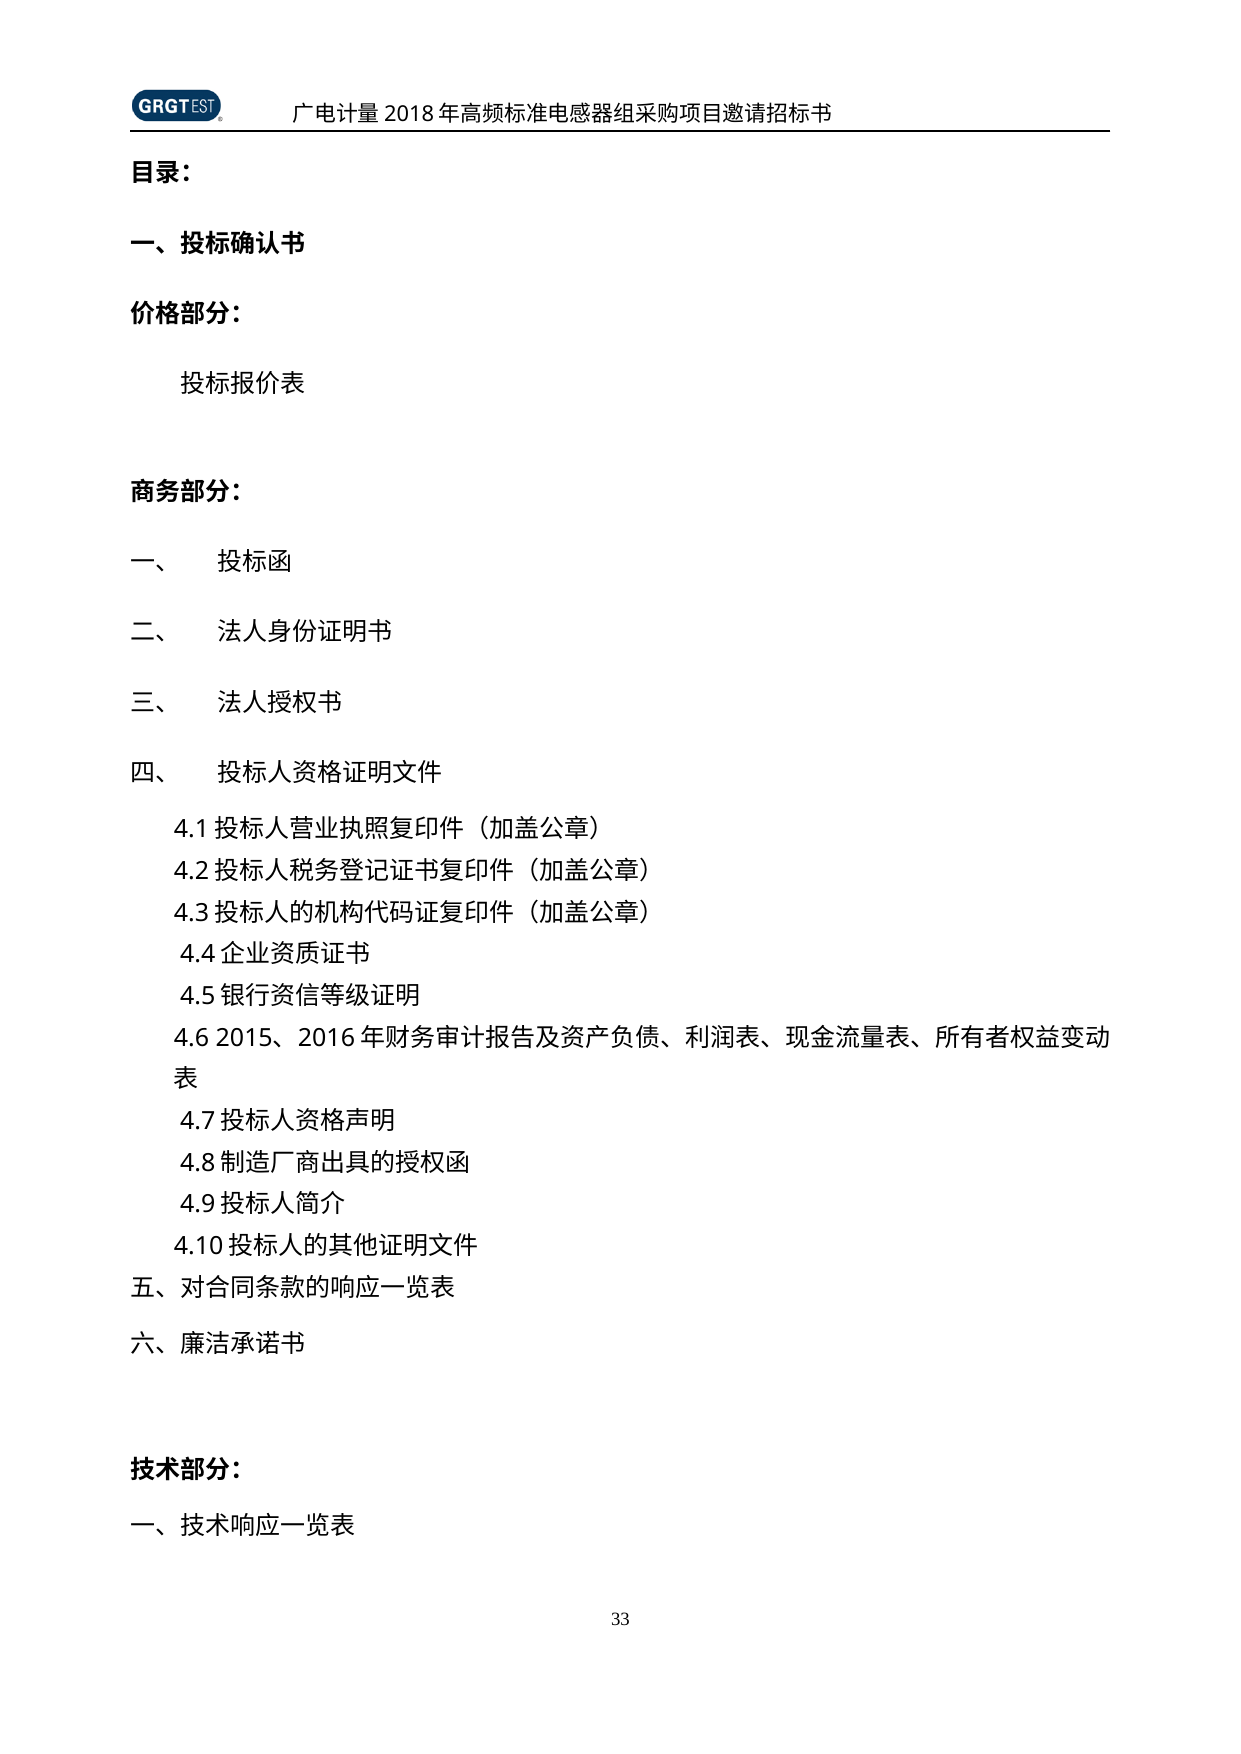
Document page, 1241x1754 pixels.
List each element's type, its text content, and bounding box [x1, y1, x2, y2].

text 4.9投标人简介 [130, 1184, 1110, 1220]
text 4.10投标人的其他证明文件 [174, 1225, 1110, 1262]
text 技术部分： [130, 1449, 1110, 1486]
text 价格部分： [130, 279, 1110, 344]
text 五、对合同条款的响应一览表 [130, 1267, 1110, 1303]
text 投标报价表 [130, 349, 1110, 414]
text 4.5银行资信等级证明 [130, 975, 1110, 1012]
list 投标函 [130, 527, 1110, 592]
list 投标人资格证明文件 [130, 738, 1110, 803]
text 4.7投标人资格声明 [130, 1100, 1110, 1137]
text 4.8制造厂商出具的授权函 [130, 1142, 1110, 1178]
list 法人身份证明书 [130, 597, 1110, 662]
text 4.1投标人营业执照复印件（加盖公章） [174, 809, 1110, 845]
text 4.4企业资质证书 [130, 934, 1110, 970]
text 4.6 2015、2016年财务审计报告及资产负债、利润表、现金流量表、所有者权益变动表 [174, 1017, 1110, 1095]
picture [129, 88, 224, 122]
text 4.3投标人的机构代码证复印件（加盖公章） [174, 892, 1110, 928]
text 4.2投标人税务登记证书复印件（加盖公章） [174, 850, 1110, 887]
list 法人授权书 [130, 668, 1110, 733]
text 六、廉洁承诺书 [130, 1309, 1110, 1374]
text 目录： [130, 138, 1110, 203]
text 一、技术响应一览表 [130, 1491, 1110, 1556]
text 一、投标确认书 [130, 209, 1110, 274]
text 商务部分： [130, 457, 1110, 522]
